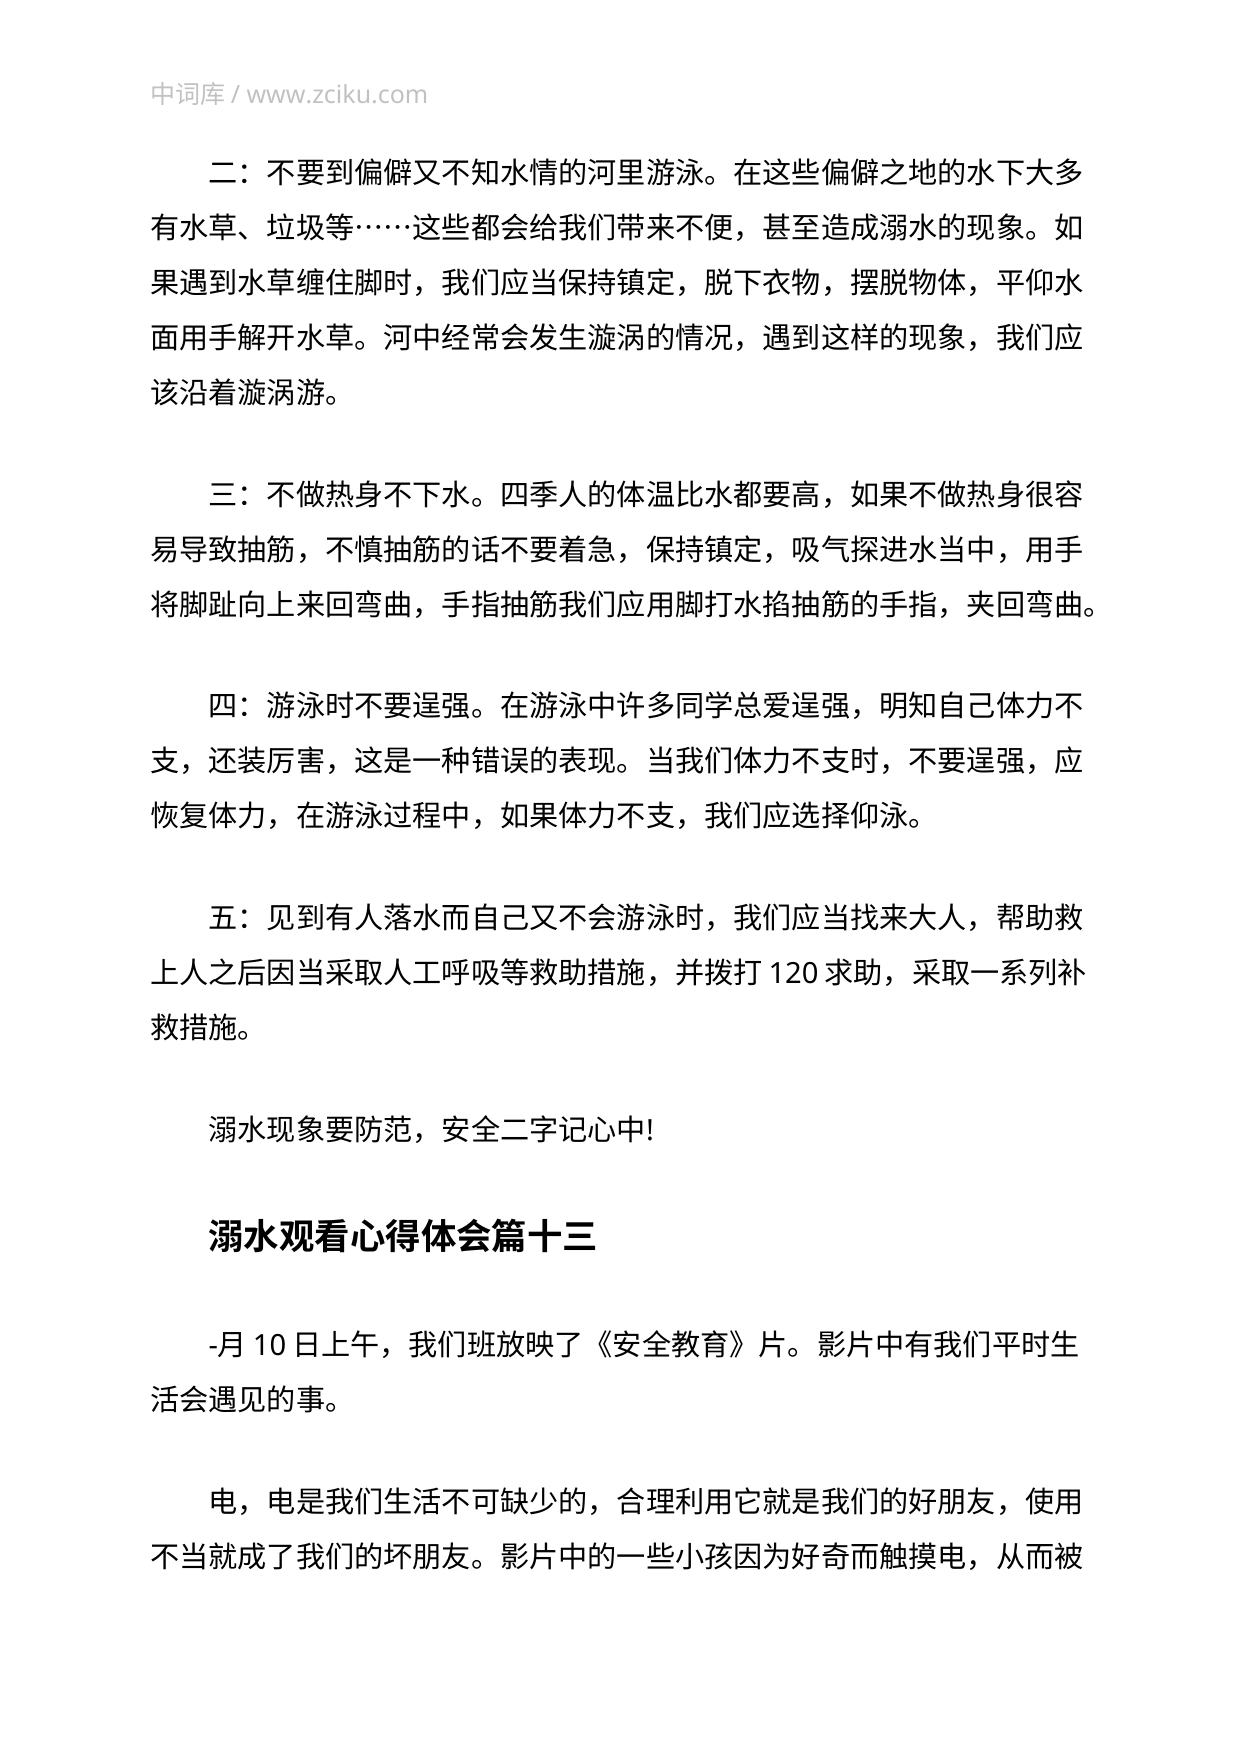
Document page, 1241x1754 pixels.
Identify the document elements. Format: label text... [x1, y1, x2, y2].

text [150, 1478, 1090, 1576]
text 溺水现象要防范，安全二字记心中! [150, 1106, 1090, 1148]
text 三：不做热身不下水。四季人的体温比水都要高，如果不做热身很容易导致抽筋，不慎抽筋的话不要着急，保持镇定，吸气探进水当中，用手将脚趾向上来回弯曲，手指抽筋我们应用脚打水掐抽筋的手指，夹回弯曲。 [150, 471, 1090, 623]
text 五：见到有人落水而自己又不会游泳时，我们应当找来大人，帮助救上人之后因当采取人工呼吸等救助措施，并拨打120求助，采取一系列补救措施。 [150, 894, 1090, 1047]
text -月10日上午，我们班放映了《安全教育》片。影片中有我们平时生活会遇见的事。 [150, 1322, 1090, 1419]
text 溺水观看心得体会篇十三 [150, 1208, 1090, 1259]
text 四：游泳时不要逞强。在游泳中许多同学总爱逞强，明知自己体力不支，还装厉害，这是一种错误的表现。当我们体力不支时，不要逞强，应恢复体力，在游泳过程中，如果体力不支，我们应选择仰泳。 [150, 683, 1090, 835]
text 二：不要到偏僻又不知水情的河里游泳。在这些偏僻之地的水下大多有水草、垃圾等……这些都会给我们带来不便，甚至造成溺水的现象。如果遇到水草缠住脚时，我们应当保持镇定，脱下衣物，摆脱物体，平仰水面用手解开水草。河中经常会发生漩涡的情况，遇到这样的现象，我们应该沿着漩涡游。 [150, 150, 1090, 412]
